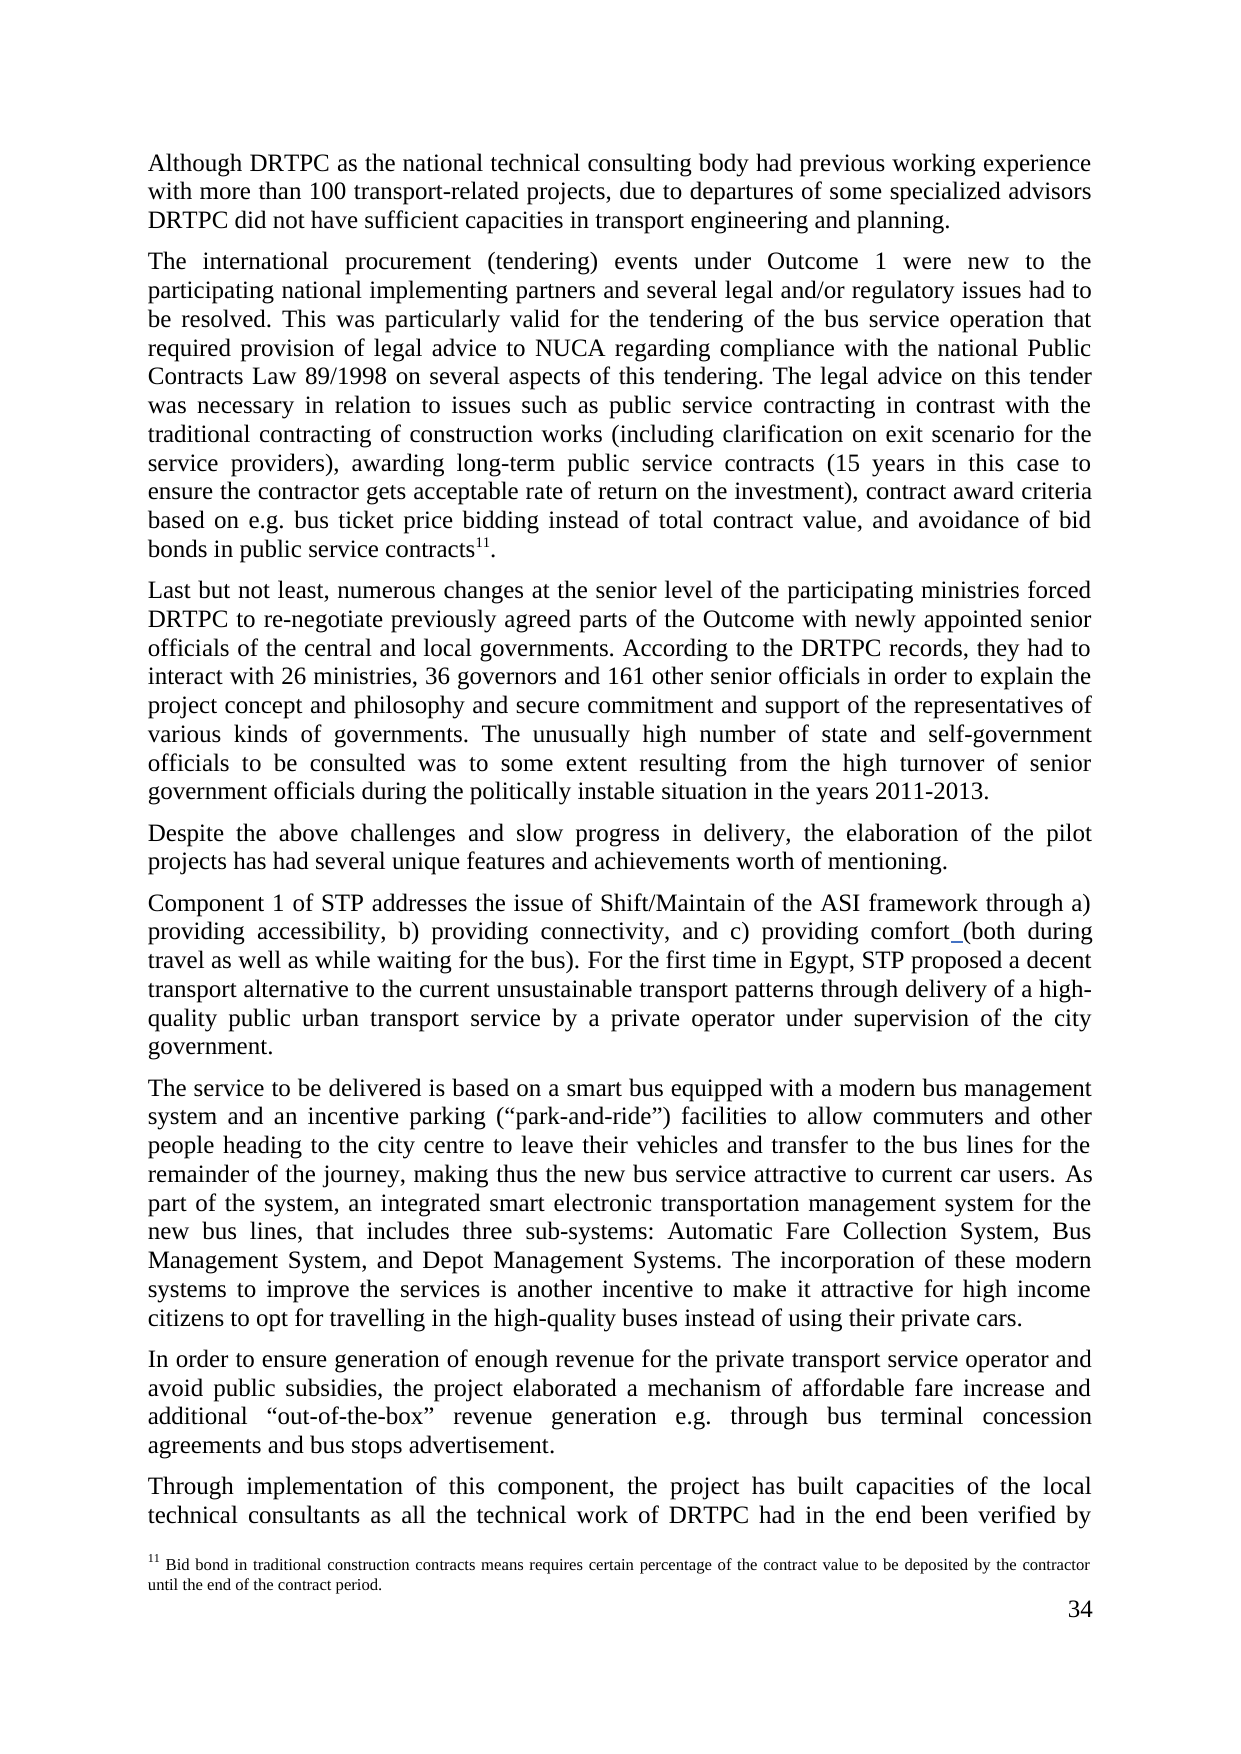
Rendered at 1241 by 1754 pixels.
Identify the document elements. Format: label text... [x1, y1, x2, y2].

text Although DRTPC as the national technical consulting body had previous working experience with more than 100 transport-related projects, due to departures of some specialized advisors DRTPC did not have sufficient capacities in transport engineering and planning. [148, 148, 1093, 234]
text Despite the above challenges and slow progress in delivery, the elaboration of the pilot projects has had several unique features and achievements worth of mentioning. [148, 818, 1093, 875]
text The international procurement (tendering) events under Outcome 1 were new to the participating national implementing partners and several legal and/or regulatory issues had to be resolved. This was particularly valid for the tendering of the bus service operation that required provision of legal advice to NUCA regarding compliance with the national Public Contracts Law 89/1998 on several aspects of this tendering. The legal advice on this tender was necessary in relation to issues such as public service contracting in contrast with the traditional contracting of construction works (including clarification on exit scenario for the service providers), awarding long-term public service contracts (15 years in this case to ensure the contractor gets acceptable rate of return on the investment), contract award criteria based on e.g. bus ticket price bidding instead of total contract value, and avoidance of bid bonds in public service contracts. [148, 246, 1093, 563]
text The service to be delivered is based on a smart bus equipped with a modern bus management system and an incentive parking (“park-and-ride”) facilities to allow commuters and other people heading to the city centre to leave their vehicles and transfer to the bus lines for the remainder of the journey, making thus the new bus service attractive to current car users. As part of the system, an integrated smart electronic transportation management system for the new bus lines, that includes three sub-systems: Automatic Fare Collection System, Bus Management System, and Depot Management Systems. The incorporation of these modern systems to improve the services is another incentive to make it attractive for high income citizens to opt for travelling in the high-quality buses instead of using their private cars. [148, 1073, 1093, 1331]
text Component 1 of STP addresses the issue of Shift/Maintain of the ASI framework through a) providing accessibility, b) providing connectivity, and c) providing comfort (both during travel as well as while waiting for the bus). For the first time in Egypt, STP proposed a decent transport alternative to the current unsustainable transport patterns through delivery of a high-quality public urban transport service by a private operator under supervision of the city government. [148, 888, 1093, 1060]
text Last but not least, numerous changes at the senior level of the participating ministries forced DRTPC to re-negotiate previously agreed parts of the Outcome with newly appointed senior officials of the central and local governments. According to the DRTPC records, they had to interact with 26 ministries, 36 governors and 161 other senior officials in order to explain the project concept and philosophy and secure commitment and support of the representatives of various kinds of governments. The unusually high number of state and self-government officials to be consulted was to some extent resulting from the high turnover of senior government officials during the politically instable situation in the years 2011-2013. [148, 575, 1093, 805]
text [148, 1471, 1093, 1529]
text In order to ensure generation of enough revenue for the private transport service operator and avoid public subsidies, the project elaborated a mechanism of affordable fare increase and additional “out-of-the-box” revenue generation e.g. through bus terminal concession agreements and bus stops advertisement. [148, 1344, 1093, 1459]
